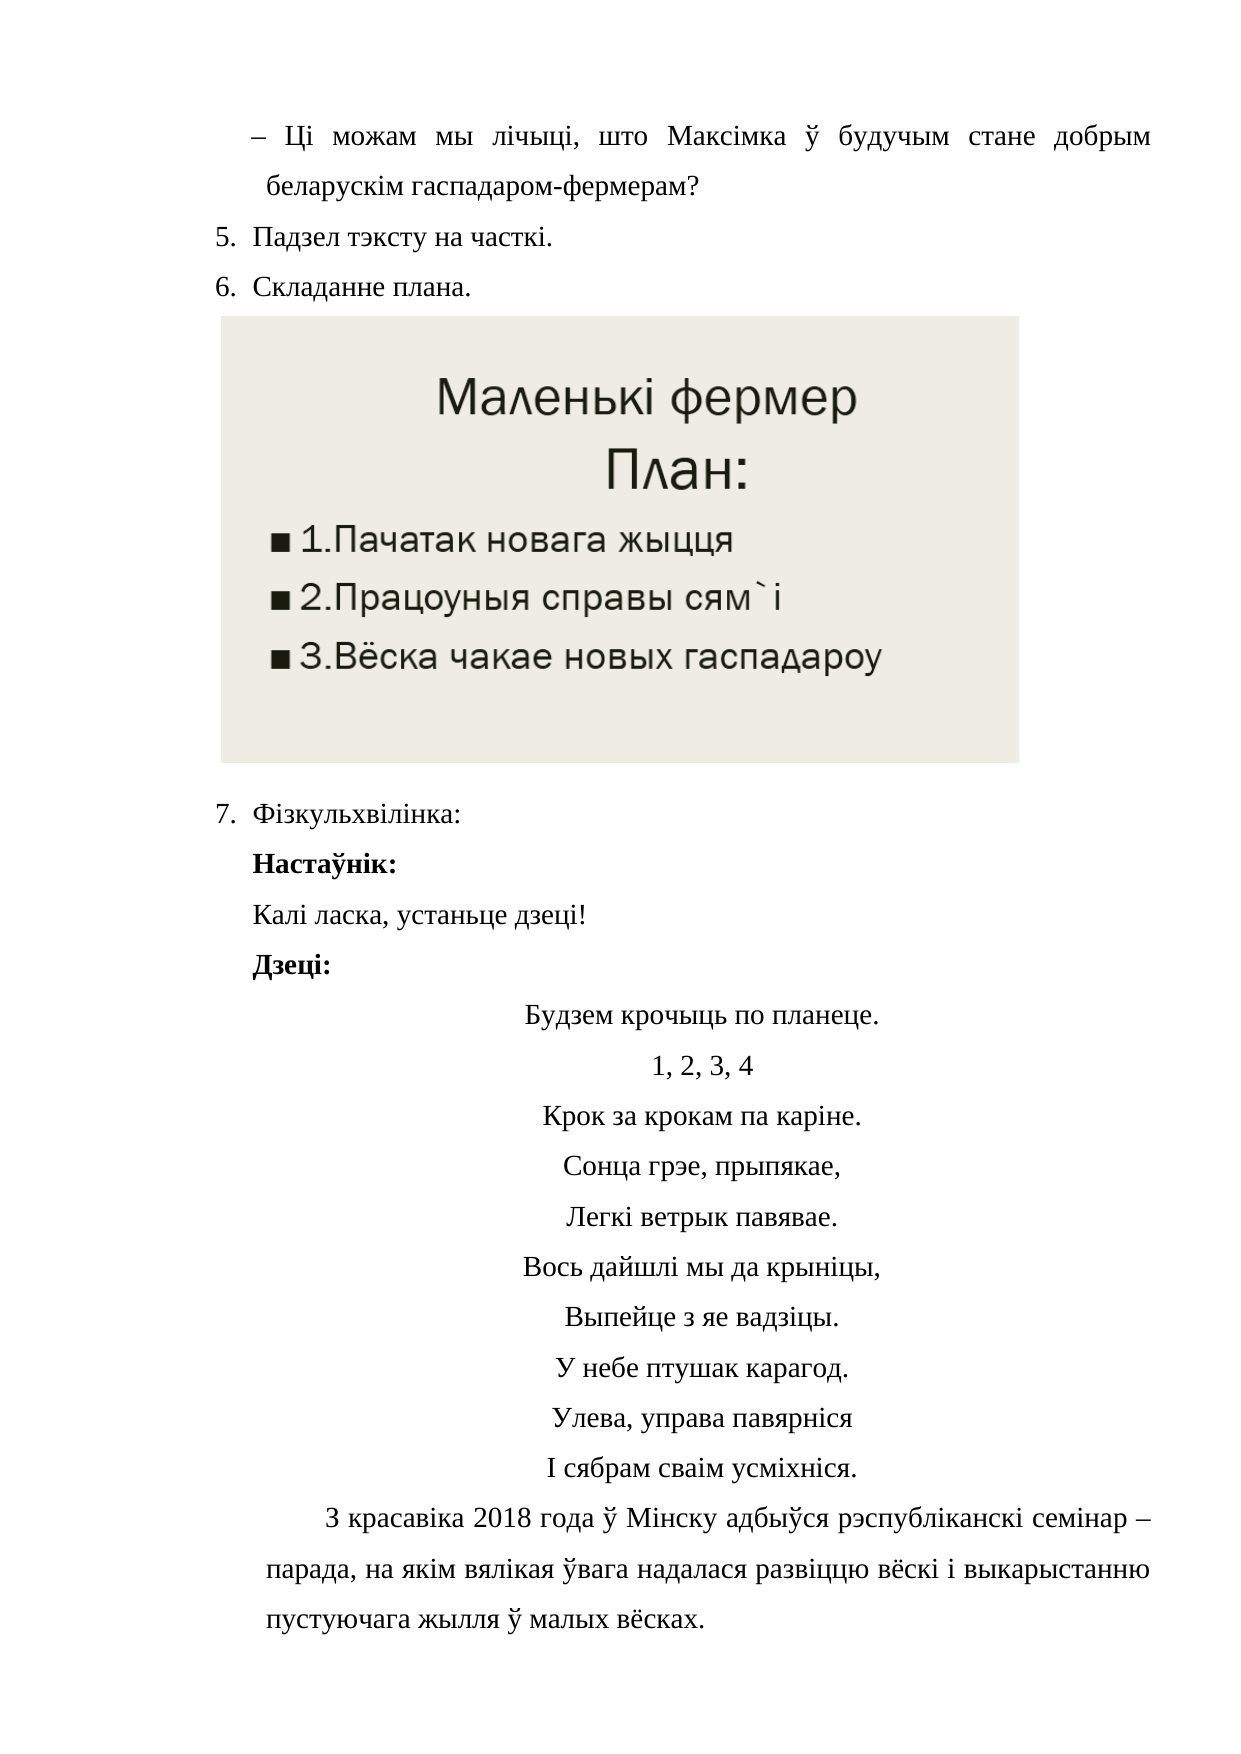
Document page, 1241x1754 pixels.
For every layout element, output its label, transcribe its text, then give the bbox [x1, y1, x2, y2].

list Падзел тэксту на часткі. [215, 219, 1152, 252]
list Будзем крочыць по планеце. [252, 997, 1152, 1031]
list Улева, управа павярніся [252, 1400, 1152, 1433]
list Дзеці: [252, 947, 1152, 981]
list Ці можам мы лічыці, што Максімка ў будучым стане добрым беларускім гаспадаром-фермерам? [251, 118, 1152, 202]
list Легкі ветрык павявае. [252, 1199, 1152, 1232]
list З красавіка 2018 года ў Мінску адбыўся рэспубліканскі семінар – парада, на якім вялікая ўвага надалася развіццю вёскі і выкарыстанню пустуючага жылля ў малых вёсках. [266, 1501, 1152, 1635]
list Выпейце з яе вадзіцы. [252, 1299, 1152, 1333]
list 1, 2, 3, 4 [252, 1048, 1152, 1081]
list Складанне плана. [215, 269, 1152, 303]
picture [221, 316, 1020, 763]
list Калі ласка, устаньце дзеці! [252, 897, 1152, 930]
list Настаўнік: [252, 847, 1152, 880]
list Вось дайшлі мы да крыніцы, [252, 1249, 1152, 1283]
list У небе птушак карагод. [252, 1350, 1152, 1383]
list Сонца грэе, прыпякае, [252, 1148, 1152, 1182]
list Крок за крокам па каріне. [252, 1098, 1152, 1132]
list І сябрам сваім усміхніся. [252, 1450, 1152, 1484]
